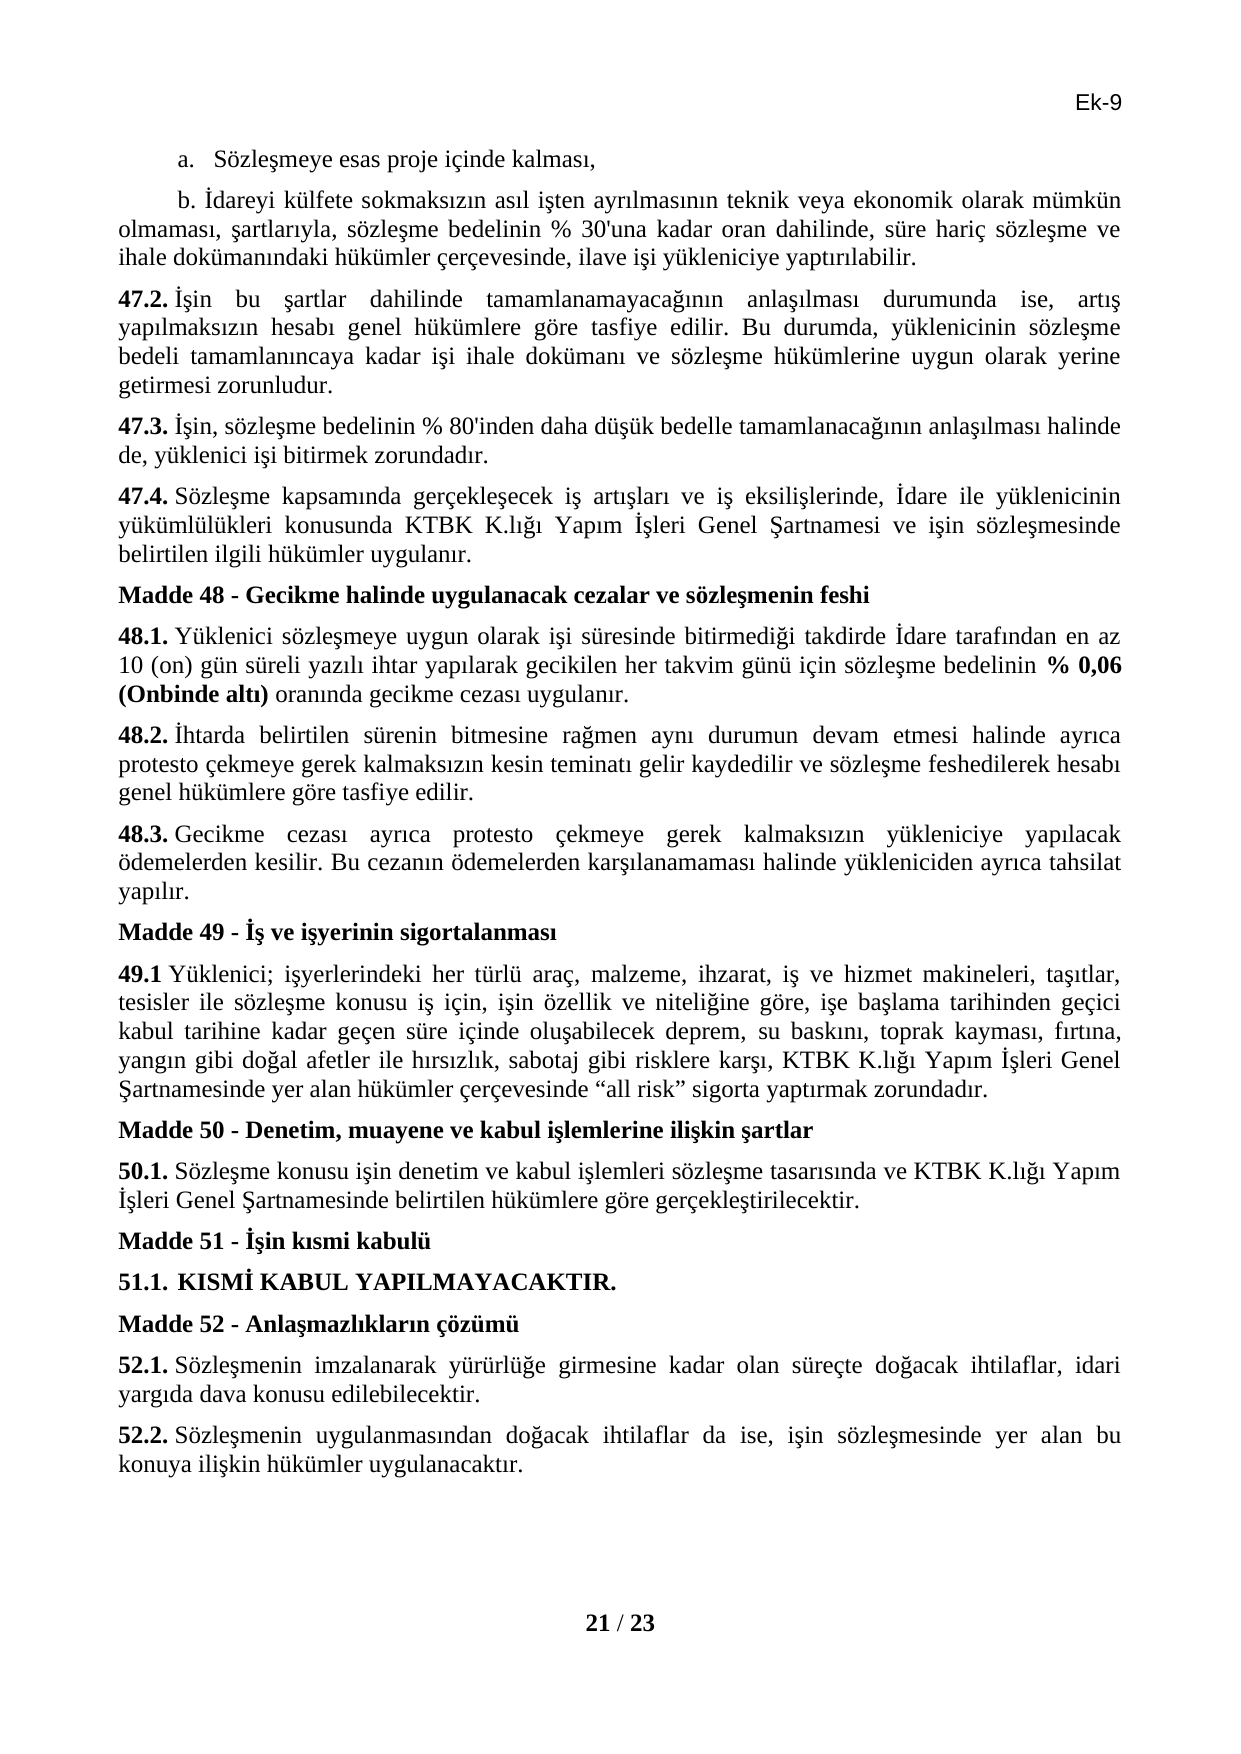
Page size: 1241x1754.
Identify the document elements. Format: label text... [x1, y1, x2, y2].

text 47.4. Sözleşme kapsamında gerçekleşecek iş artışları ve iş eksilişlerinde, İdare ile yüklenicinin yükümlülükleri konusunda KTBK K.lığı Yapım İşleri Genel Şartnamesi ve işin sözleşmesinde belirtilen ilgili hükümler uygulanır. [118, 481, 1122, 567]
text 52.1. Sözleşmenin imzalanarak yürürlüğe girmesine kadar olan süreçte doğacak ihtilaflar, idari yargıda dava konusu edilebilecektir. [118, 1350, 1122, 1407]
text a. Sözleşmeye esas proje içinde kalması, [118, 144, 1122, 172]
text Madde 52 - Anlaşmazlıkların çözümü [118, 1309, 1122, 1337]
text 48.2. İhtarda belirtilen sürenin bitmesine rağmen aynı durumun devam etmesi halinde ayrıca protesto çekmeye gerek kalmaksızın kesin teminatı gelir kaydedilir ve sözleşme feshedilerek hesabı genel hükümlere göre tasfiye edilir. [118, 720, 1122, 806]
text 48.1. Yüklenici sözleşmeye uygun olarak işi süresinde bitirmediği takdirde İdare tarafından en az 10 (on) gün süreli yazılı ihtar yapılarak gecikilen her takvim günü için sözleşme bedelinin % 0,06 (Onbinde altı) oranında gecikme cezası uygulanır. [118, 621, 1122, 707]
text 49.1 Yüklenici; işyerlerindeki her türlü araç, malzeme, ihzarat, iş ve hizmet makineleri, taşıtlar, tesisler ile sözleşme konusu iş için, işin özellik ve niteliğine göre, işe başlama tarihinden geçici kabul tarihine kadar geçen süre içinde oluşabilecek deprem, su baskını, toprak kayması, fırtına, yangın gibi doğal afetler ile hırsızlık, sabotaj gibi risklere karşı, KTBK K.lığı Yapım İşleri Genel Şartnamesinde yer alan hükümler çerçevesinde “all risk” sigorta yaptırmak zorundadır. [118, 959, 1122, 1102]
text Madde 48 - Gecikme halinde uygulanacak cezalar ve sözleşmenin feshi [118, 580, 1122, 609]
text Madde 50 - Denetim, muayene ve kabul işlemlerine ilişkin şartlar [118, 1115, 1122, 1144]
text 51.1. KISMİ KABUL YAPILMAYACAKTIR. [118, 1267, 1122, 1296]
text Madde 49 - İş ve işyerinin sigortalanması [118, 917, 1122, 946]
text 47.3. İşin, sözleşme bedelinin % 80'inden daha düşük bedelle tamamlanacağının anlaşılması halinde de, yüklenici işi bitirmek zorundadır. [118, 411, 1122, 469]
text 48.3. Gecikme cezası ayrıca protesto çekmeye gerek kalmaksızın yükleniciye yapılacak ödemelerden kesilir. Bu cezanın ödemelerden karşılanamaması halinde yükleniciden ayrıca tahsilat yapılır. [118, 819, 1122, 905]
text 50.1. Sözleşme konusu işin denetim ve kabul işlemleri sözleşme tasarısında ve KTBK K.lığı Yapım İşleri Genel Şartnamesinde belirtilen hükümlere göre gerçekleştirilecektir. [118, 1156, 1122, 1214]
text 52.2. Sözleşmenin uygulanmasından doğacak ihtilaflar da ise, işin sözleşmesinde yer alan bu konuya ilişkin hükümler uygulanacaktır. [118, 1420, 1122, 1477]
text b. İdareyi külfete sokmaksızın asıl işten ayrılmasının teknik veya ekonomik olarak mümkün olmaması, şartlarıyla, sözleşme bedelinin % 30'una kadar oran dahilinde, süre hariç sözleşme ve ihale dokümanındaki hükümler çerçevesinde, ilave işi yükleniciye yaptırılabilir. [118, 185, 1122, 271]
text 47.2. İşin bu şartlar dahilinde tamamlanamayacağının anlaşılması durumunda ise, artış yapılmaksızın hesabı genel hükümlere göre tasfiye edilir. Bu durumda, yüklenicinin sözleşme bedeli tamamlanıncaya kadar işi ihale dokümanı ve sözleşme hükümlerine uygun olarak yerine getirmesi zorunludur. [118, 284, 1122, 399]
text Madde 51 - İşin kısmi kabulü [118, 1226, 1122, 1255]
